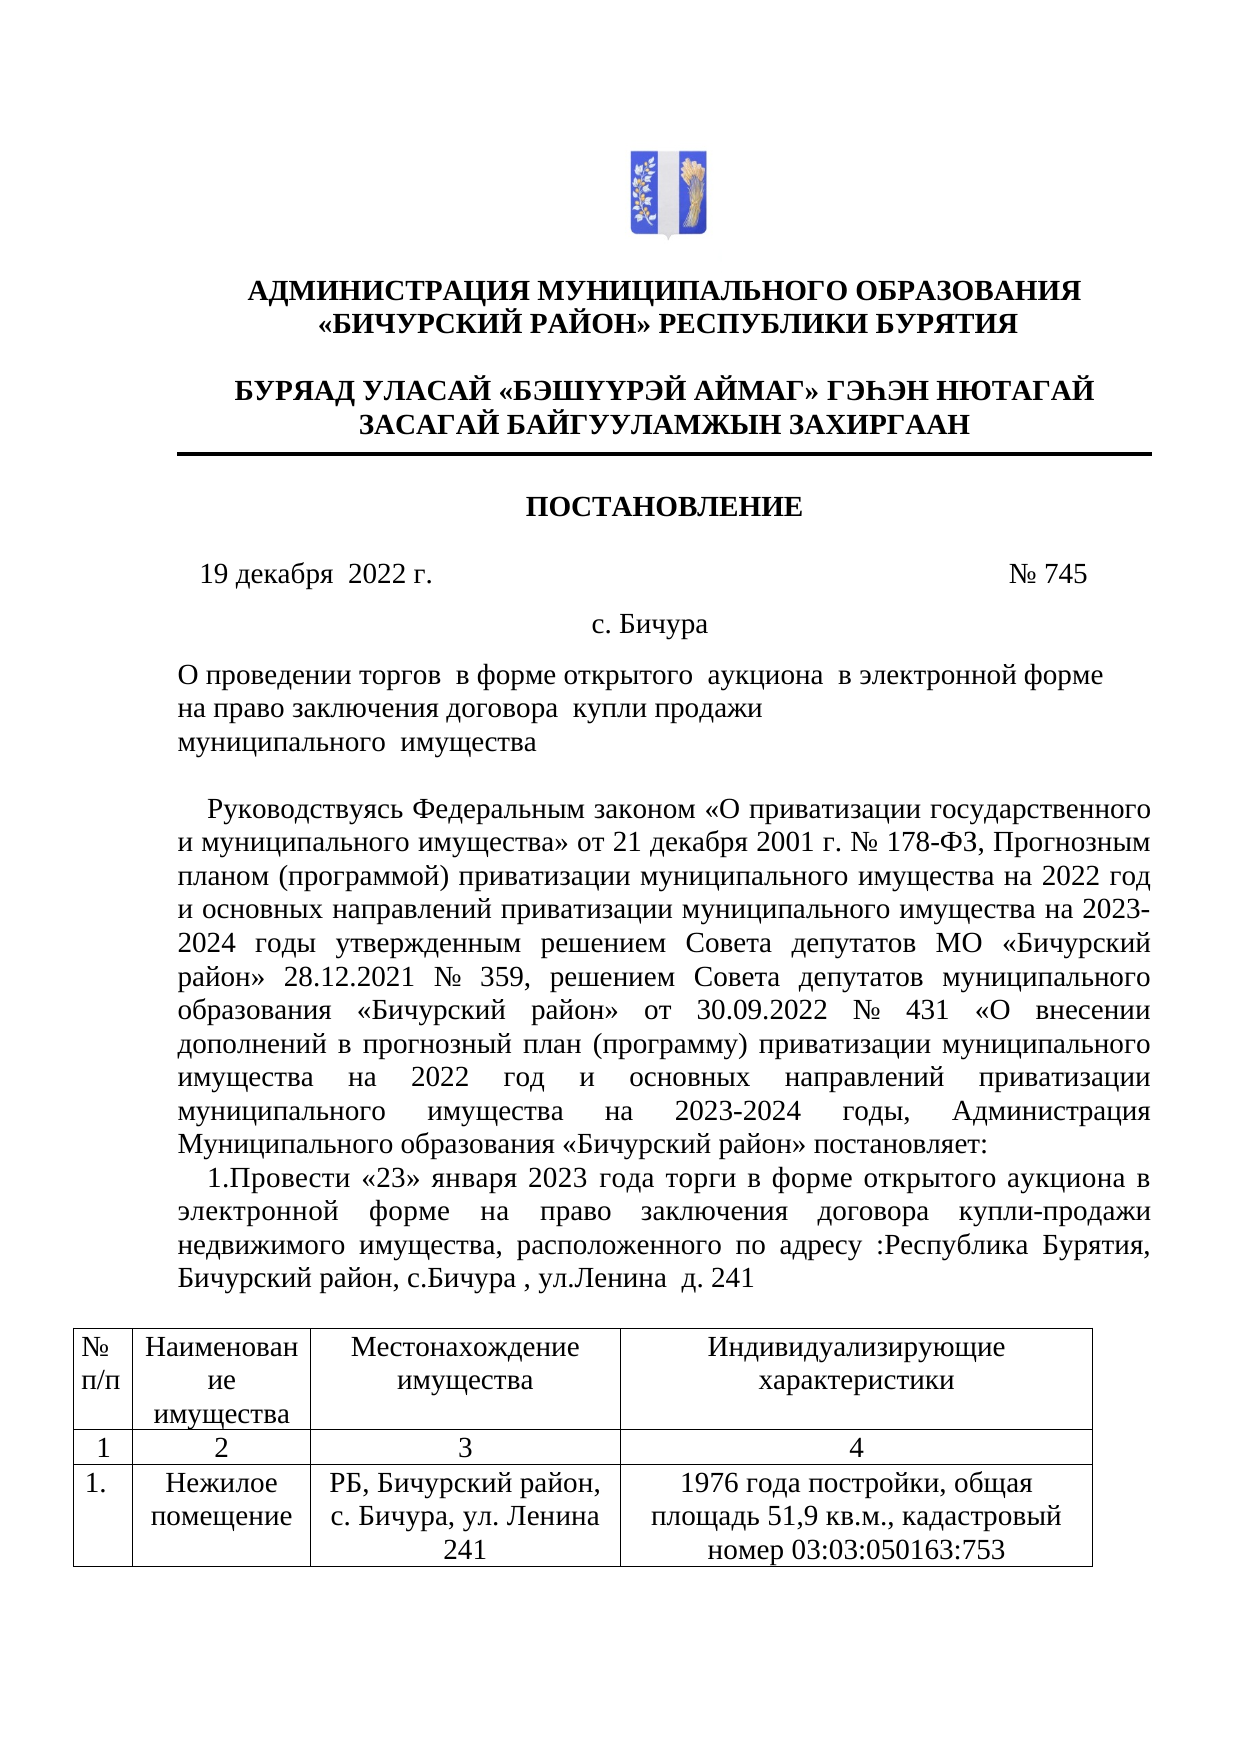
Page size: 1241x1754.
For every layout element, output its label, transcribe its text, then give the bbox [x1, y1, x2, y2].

table_cell 4 [621, 1430, 1092, 1464]
text на право заключения договора купли продажи [177, 690, 1152, 724]
text 19 декабря 2022 г. № 745 [177, 556, 1122, 590]
table_header Местонахождение имущества [311, 1329, 620, 1429]
text ПОСТАНОВЛЕНИЕ [177, 489, 1152, 523]
text АДМИНИСТРАЦИЯ МУНИЦИПАЛЬНОГО ОБРАЗОВАНИЯ [177, 273, 1152, 306]
text «БИЧУРСКИЙ РАЙОН» РЕСПУБЛИКИ БУРЯТИЯ [177, 306, 1152, 340]
table_header Наименование имущества [133, 1329, 310, 1429]
text муниципального имущества [177, 724, 1152, 757]
table_cell 2 [133, 1430, 310, 1464]
table_header Индивидуализирующие характеристики [621, 1329, 1092, 1429]
picture [614, 118, 722, 273]
table_cell 1976 года постройки, общая площадь 51,9 кв.м., кадастровый номер 03:03:050163:753 [621, 1465, 1092, 1566]
text ЗАСАГАЙ БАЙГУУЛАМЖЫН ЗАХИРГААН [177, 407, 1152, 441]
table_cell [74, 1465, 132, 1566]
table_cell Нежилое помещение [133, 1465, 310, 1566]
text с. Бичура [177, 607, 1122, 640]
text О проведении торгов в форме открытого аукциона в электронной форме [177, 657, 1152, 690]
table_cell 1 [74, 1430, 132, 1464]
text БУРЯАД УЛАСАЙ «БЭШҮҮРЭЙ АЙМАГ» ГЭҺЭН НЮТАГАЙ [177, 373, 1152, 407]
text Руководствуясь Федеральным законом «О приватизации государственного и муниципального имущества» от 21 декабря . № 178-ФЗ, Прогнозным планом (программой) приватизации муниципального имущества на 2022 год и основных направлений приватизации муниципального имущества на 2023-2024 годы утвержденным решением Совета депутатов МО «Бичурский район» 28.12.2021 № 359, решением Совета депутатов муниципального образования «Бичурский район» от 30.09.2022 № 431 «О внесении дополнений в прогнозный план (программу) приватизации муниципального имущества на 2022 год и основных направлений приватизации муниципального имущества на 2023-2024 годы, Администрация Муниципального образования «Бичурский район» постановляет: [177, 791, 1152, 1160]
table_cell 3 [311, 1430, 620, 1464]
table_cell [311, 1465, 620, 1566]
table_header № п/п [74, 1329, 132, 1429]
text 1.Провести «23» января 2023 года торги в форме открытого аукциона в электронной форме на право заключения договора купли-продажи недвижимого имущества, расположенного по адресу :Республика Бурятия, Бичурский район, с.Бичура , ул.Ленина д. 241 [177, 1160, 1152, 1294]
